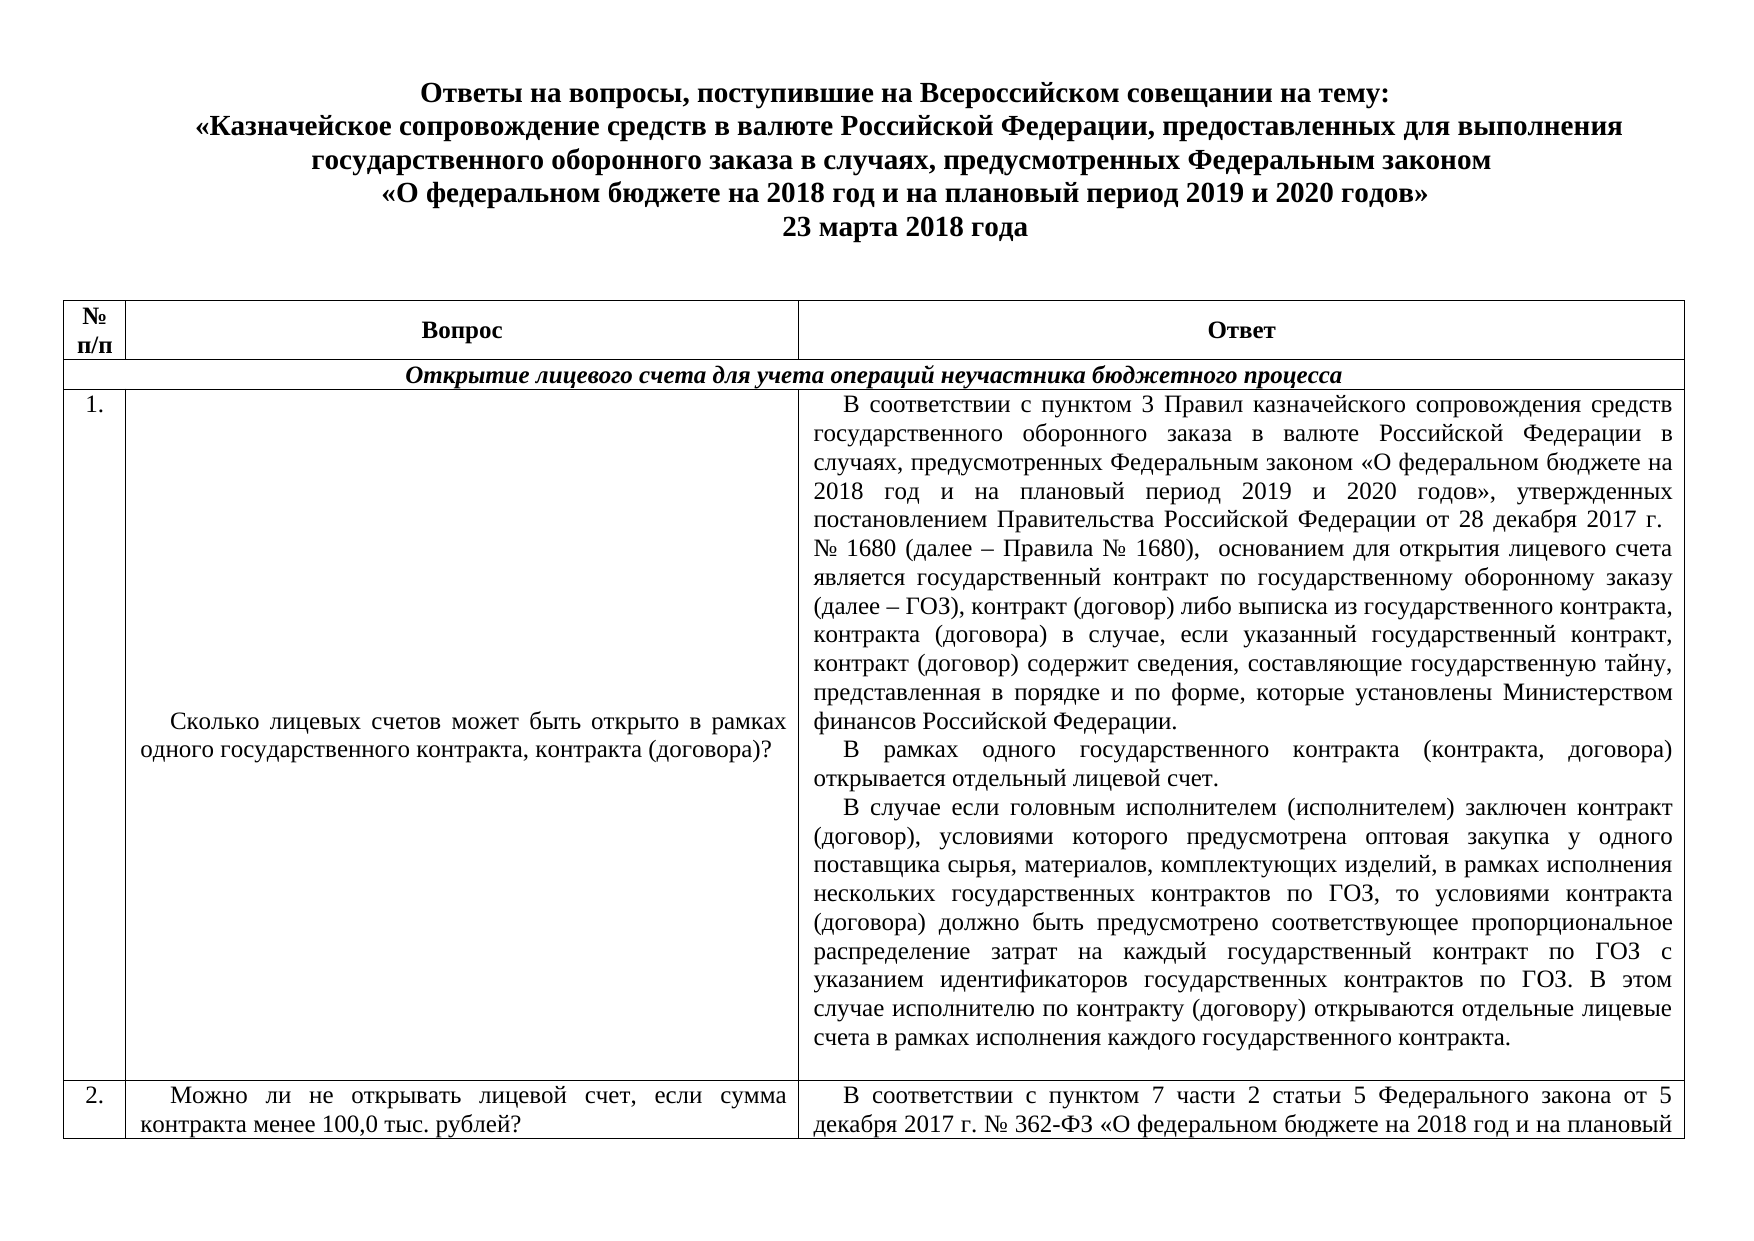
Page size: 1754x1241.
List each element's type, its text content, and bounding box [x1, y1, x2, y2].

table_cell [126, 1081, 798, 1138]
table_cell В соответствии с пунктом 3 Правил казначейского сопровождения средств государственного оборонного заказа в валюте Российской Федерации в случаях, предусмотренных Федеральным законом «О федеральном бюджете на 2018 год и на плановый период 2019 и 2020 годов», утвержденных постановлением Правительства Российской Федерации от 28 декабря 2017 г. № 1680 (далее – Правила № 1680), основанием для открытия лицевого счета является государственный контракт по государственному оборонному заказу (далее – ГОЗ), контракт (договор) либо выписка из государственного контракта, контракта (договора) в случае, если указанный государственный контракт, контракт (договор) содержит сведения, составляющие государственную тайну, представленная в порядке и по форме, которые установлены Министерством финансов Российской Федерации. В рамках одного государственного контракта (контракта, договора) открывается отдельный лицевой счет. В случае если головным исполнителем (исполнителем) заключен контракт (договор), условиями которого предусмотрена оптовая закупка у одного поставщика сырья, материалов, комплектующих изделий, в рамках исполнения нескольких государственных контрактов по ГОЗ, то условиями контракта (договора) должно быть предусмотрено соответствующее пропорциональное распределение затрат на каждый государственный контракт по ГОЗ с указанием идентификаторов государственных контрактов по ГОЗ. В этом случае исполнителю по контракту (договору) открываются отдельные лицевые счета в рамках исполнения каждого государственного контракта. [799, 390, 1684, 1079]
table_header Вопрос [126, 301, 798, 359]
text Ответы на вопросы, поступившие на Всероссийском совещании на тему: [131, 75, 1679, 108]
table_header Ответ [799, 301, 1684, 359]
table_header № п/п [64, 301, 125, 359]
table_cell Сколько лицевых счетов может быть открыто в рамках одного государственного контракта, контракта (договора)? [126, 390, 798, 1079]
text «Казначейское сопровождение средств в валюте Российской Федерации, предоставленных для выполнения государственного оборонного заказа в случаях, предусмотренных Федеральным законом «О федеральном бюджете на 2018 год и на плановый период 2019 и 2020 годов» [131, 108, 1679, 209]
text 23 марта 2018 года [131, 209, 1679, 243]
table_cell 1. [64, 390, 125, 1079]
table_cell 2. [64, 1081, 125, 1138]
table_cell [799, 1081, 1684, 1138]
table_cell Открытие лицевого счета для учета операций неучастника бюджетного процесса [64, 360, 1684, 388]
